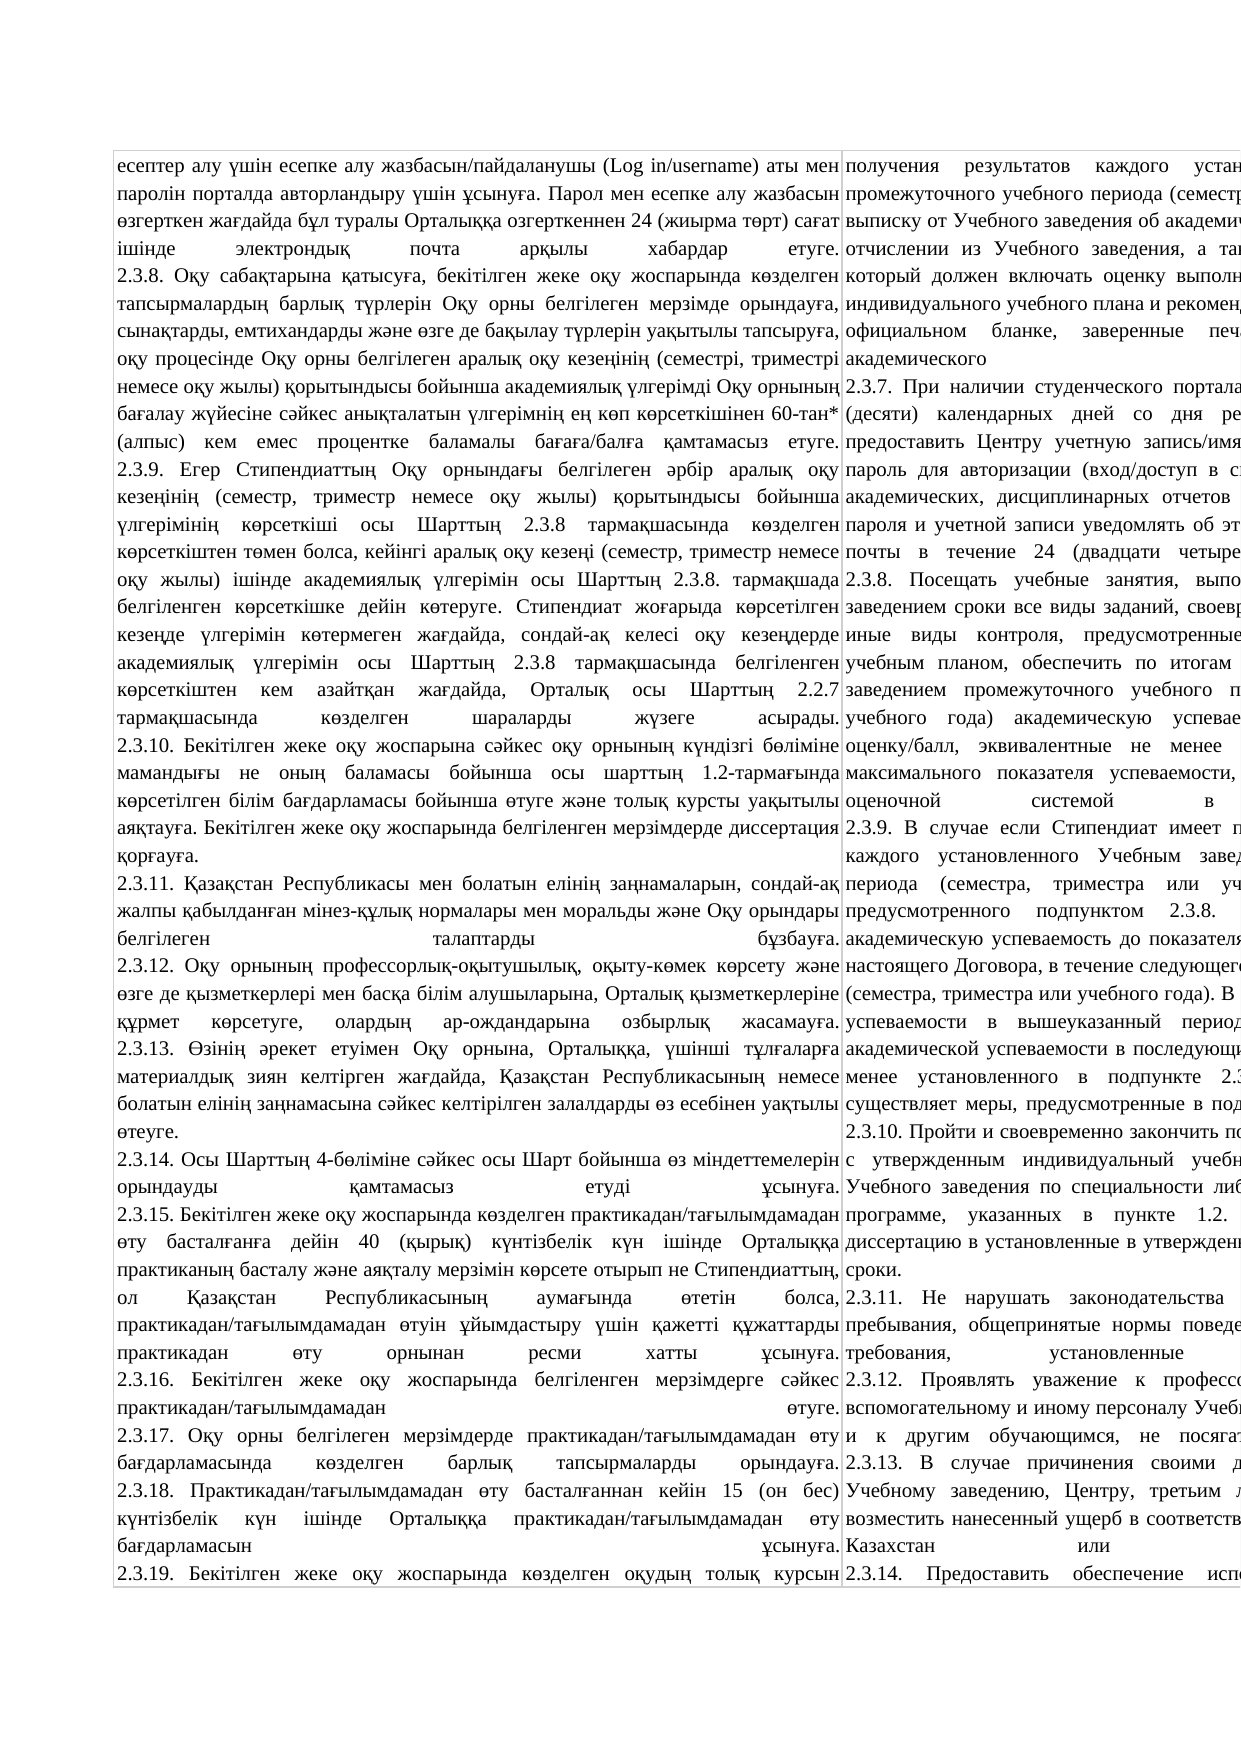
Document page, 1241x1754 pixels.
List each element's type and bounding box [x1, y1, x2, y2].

table_cell [843, 151, 1240, 1586]
table_cell [114, 151, 841, 1586]
